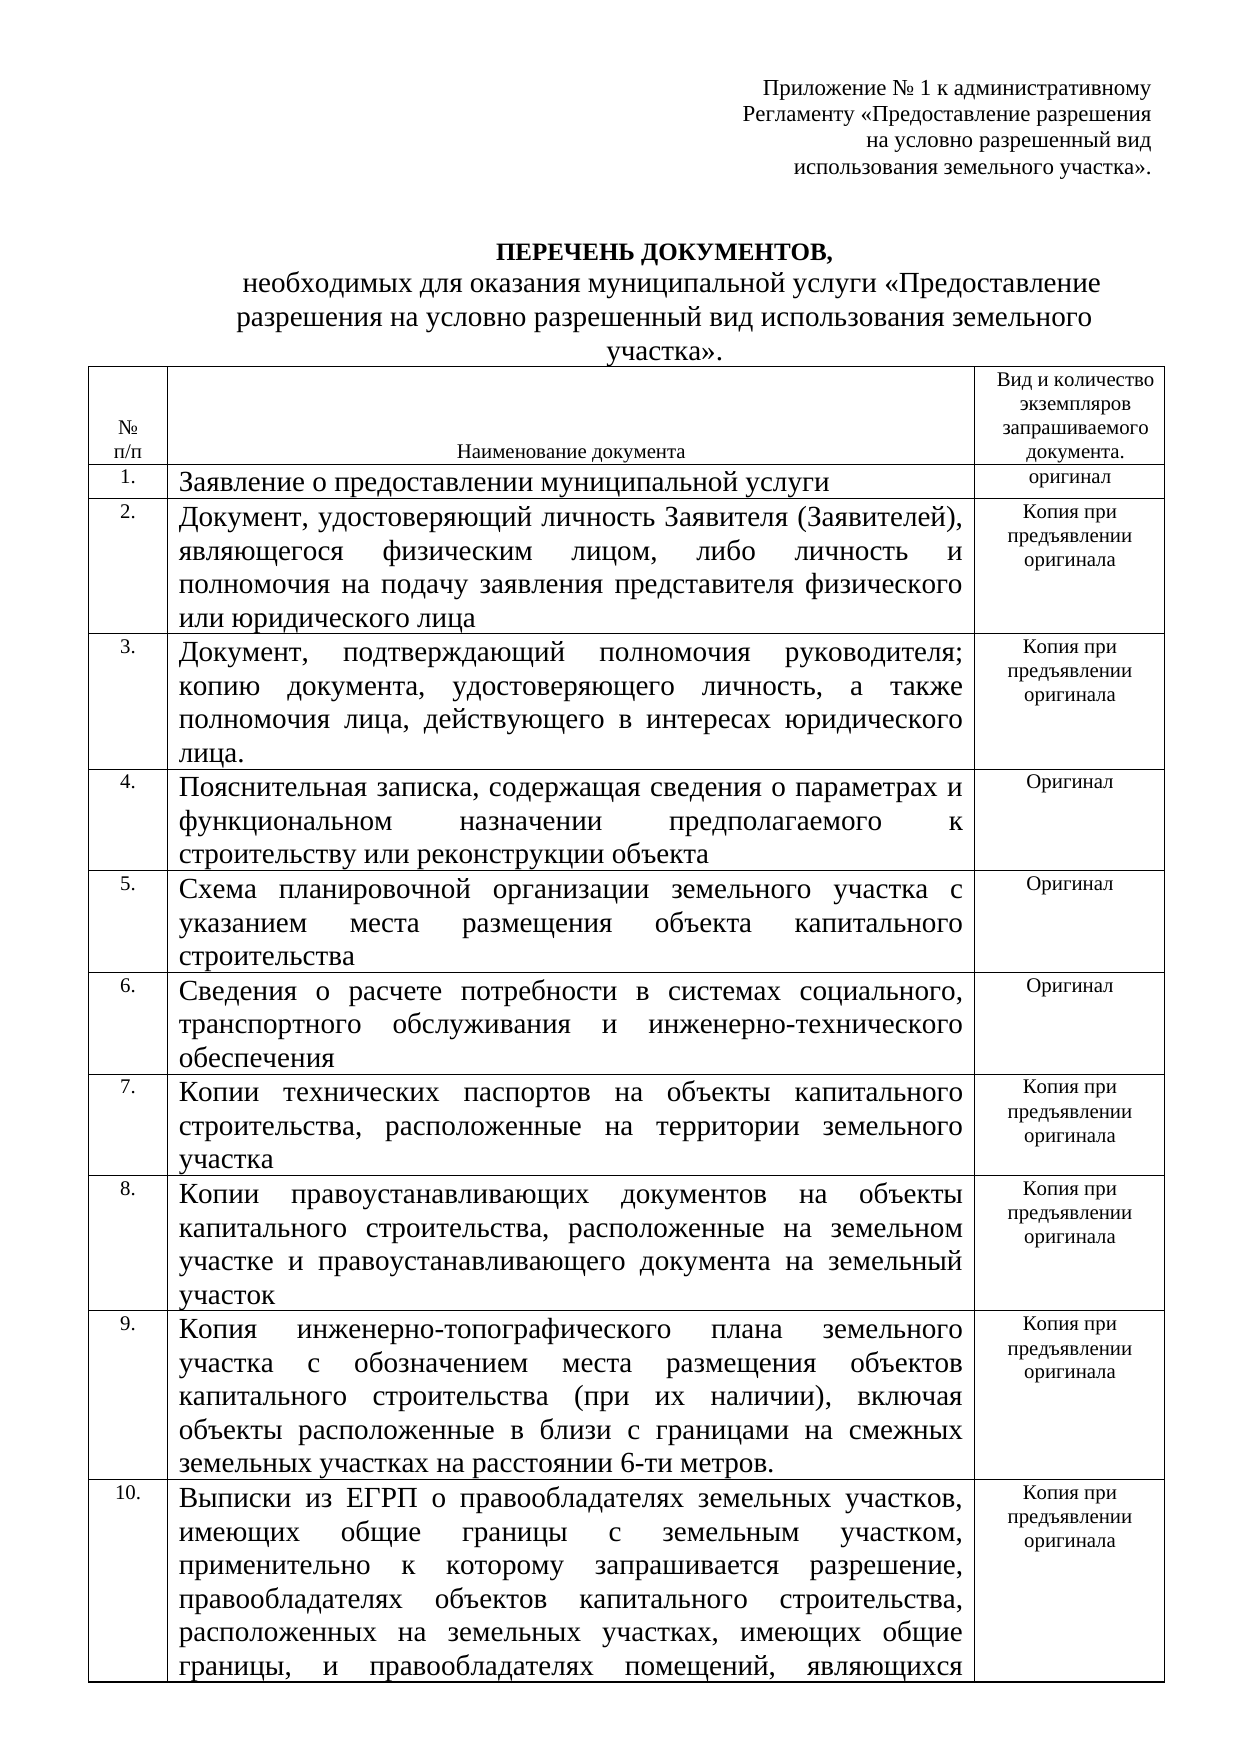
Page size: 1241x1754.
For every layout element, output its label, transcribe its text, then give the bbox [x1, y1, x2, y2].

text Приложение № 1 к административному [177, 74, 1152, 100]
table_cell Оригинал [975, 770, 1164, 870]
text на условно разрешенный вид [177, 127, 1152, 153]
table_cell 8. [89, 1176, 167, 1310]
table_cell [975, 1480, 1164, 1681]
table_cell Документ, удостоверяющий личность Заявителя (Заявителей), являющегося физическим лицом, либо личность и полномочия на подачу заявления представителя физического или юридического лица [168, 499, 974, 633]
text использования земельного участка». [177, 153, 1152, 179]
table_cell Копия при предъявлении оригинала [975, 1176, 1164, 1310]
table_cell Схема планировочной организации земельного участка с указанием места размещения объекта капитального строительства [168, 871, 974, 972]
text ПЕРЕЧЕНЬ ДОКУМЕНТОВ, [177, 237, 1152, 266]
table_cell Копии технических паспортов на объекты капитального строительства, расположенные на территории земельного участка [168, 1075, 974, 1175]
text Регламенту «Предоставление разрешения [177, 100, 1152, 127]
table_cell Документ, подтверждающий полномочия руководителя; копию документа, удостоверяющего личность, а также полномочия лица, действующего в интересах юридического лица. [168, 634, 974, 768]
table_cell Копия при предъявлении оригинала [975, 634, 1164, 768]
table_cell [168, 1480, 974, 1681]
table_cell Оригинал [975, 973, 1164, 1073]
table_cell 6. [89, 973, 167, 1073]
table_cell Копии правоустанавливающих документов на объекты капитального строительства, расположенные на земельном участке и правоустанавливающего документа на земельный участок [168, 1176, 974, 1310]
table_cell Сведения о расчете потребности в системах социального, транспортного обслуживания и инженерно-технического обеспечения [168, 973, 974, 1073]
table_cell 9. [89, 1311, 167, 1479]
table_header Наименование документа [168, 367, 974, 463]
table_cell 10. [89, 1480, 167, 1681]
table_cell оригинал [975, 465, 1164, 498]
table_cell Копия при предъявлении оригинала [975, 1311, 1164, 1479]
table_header № п/п [89, 367, 167, 463]
table_cell Пояснительная записка, содержащая сведения о параметрах и функциональном назначении предполагаемого к строительству или реконструкции объекта [168, 770, 974, 870]
table_header Вид и количество экземпляров запрашиваемого документа. [975, 367, 1164, 463]
table_cell 3. [89, 634, 167, 768]
table_cell 1. [89, 465, 167, 498]
table_cell 7. [89, 1075, 167, 1175]
table_cell Заявление о предоставлении муниципальной услуги [168, 465, 974, 498]
text необходимых для оказания муниципальной услуги «Предоставление разрешения на условно разрешенный вид использования земельного участка». [177, 266, 1152, 366]
table_cell 4. [89, 770, 167, 870]
table_cell Копия при предъявлении оригинала [975, 1075, 1164, 1175]
table_cell Копия инженерно-топографического плана земельного участка с обозначением места размещения объектов капитального строительства (при их наличии), включая объекты расположенные в близи с границами на смежных земельных участках на расстоянии 6-ти метров. [168, 1311, 974, 1479]
table_cell 5. [89, 871, 167, 972]
table_cell Копия при предъявлении оригинала [975, 499, 1164, 633]
table_cell Оригинал [975, 871, 1164, 972]
table_cell 2. [89, 499, 167, 633]
